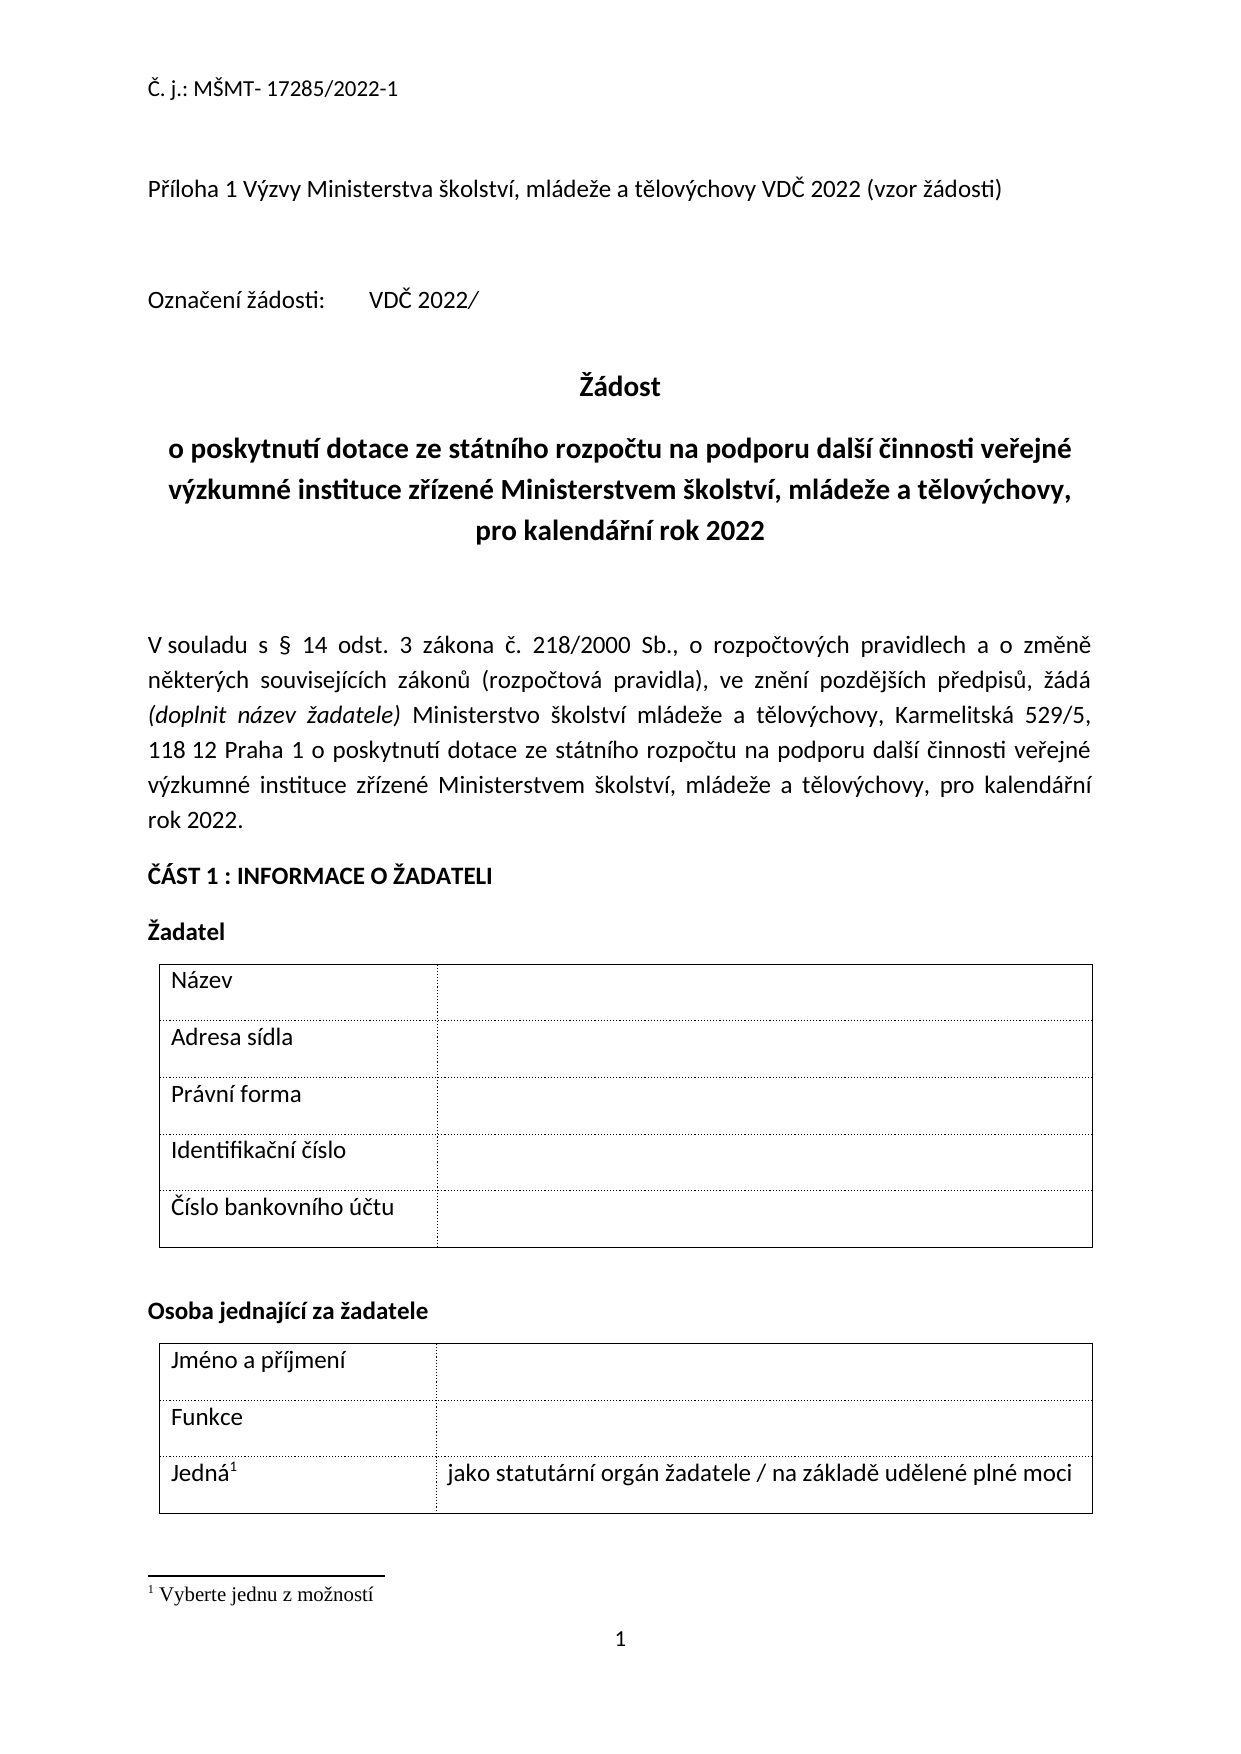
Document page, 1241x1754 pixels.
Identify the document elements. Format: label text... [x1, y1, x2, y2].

table_cell Číslo bankovního účtu [160, 1190, 437, 1247]
table_cell Jedná [160, 1456, 436, 1512]
table_header [436, 1344, 1092, 1399]
table_cell Adresa sídla [160, 1020, 437, 1077]
text Osoba jednající za žadatele [148, 1295, 1092, 1326]
table_cell Právní forma [160, 1077, 437, 1133]
table_header [438, 965, 1092, 1020]
table_header Jméno a příjmení [160, 1344, 436, 1399]
table_cell jako statutární orgán žadatele / na základě udělené plné moci [436, 1456, 1092, 1512]
text Žádost [148, 368, 1092, 404]
table_cell [438, 1020, 1092, 1077]
text ČÁST 1 : INFORMACE o žadateli [148, 860, 1092, 891]
text V souladu s § 14 odst. 3 zákona č. 218/2000 Sb., o rozpočtových pravidlech a o změně některých souvisejících zákonů (rozpočtová pravidla), ve znění pozdějších předpisů, žádá (doplnit název žadatele) Ministerstvo školství mládeže a tělovýchovy, Karmelitská 529/5, 118 12 Praha 1 o poskytnutí dotace ze státního rozpočtu na podporu další činnosti veřejné výzkumné instituce zřízené Ministerstvem školství, mládeže a tělovýchovy, pro kalendářní rok 2022. [148, 629, 1092, 835]
table_header Název [160, 965, 437, 1020]
text Žadatel [148, 916, 1092, 946]
table_cell Funkce [160, 1400, 436, 1456]
table_cell [438, 1134, 1092, 1190]
table_cell [436, 1400, 1092, 1456]
text Příloha 1 Výzvy Ministerstva školství, mládeže a tělovýchovy VDČ 2022 (vzor žádosti) [148, 173, 1092, 203]
table_cell [438, 1077, 1092, 1133]
table_cell Identifikační číslo [160, 1134, 437, 1190]
table_cell [438, 1190, 1092, 1247]
text o poskytnutí dotace ze státního rozpočtu na podporu další činnosti veřejné výzkumné instituce zřízené Ministerstvem školství, mládeže a tělovýchovy, pro kalendářní rok 2022 [148, 430, 1092, 547]
text Označení žádosti: VDČ 2022/ [148, 284, 1092, 314]
